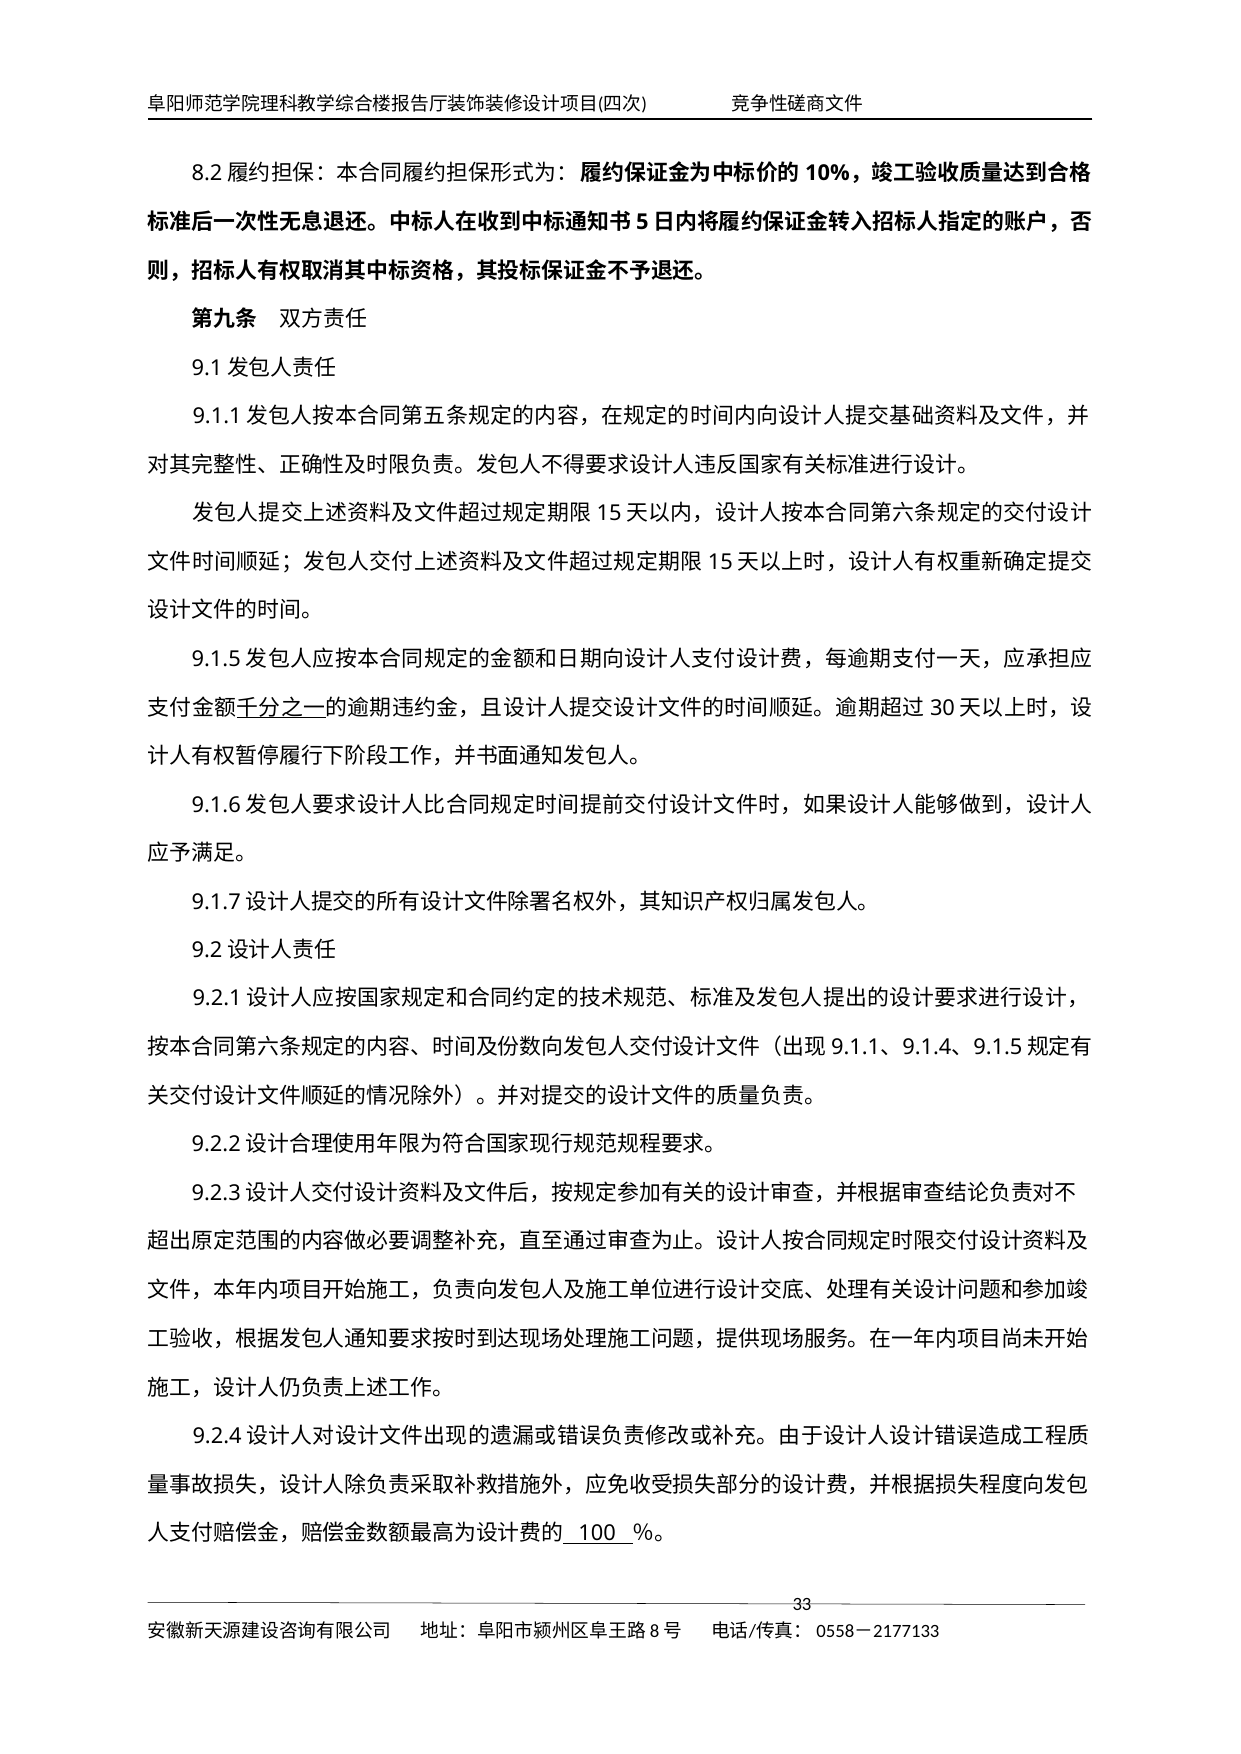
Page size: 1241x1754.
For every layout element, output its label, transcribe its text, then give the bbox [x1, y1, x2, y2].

text 9.1发包人责任 [148, 349, 1092, 382]
text 9.2设计人责任 [148, 932, 1092, 964]
text 9.1.6发包人要求设计人比合同规定时间提前交付设计文件时，如果设计人能够做到，设计人应予满足。 [148, 786, 1092, 867]
text 9.1.7设计人提交的所有设计文件除署名权外，其知识产权归属发包人。 [148, 883, 1092, 916]
text 8.2履约担保：本合同履约担保形式为：履约保证金为中标价的10%，竣工验收质量达到合格标准后一次性无息退还。中标人在收到中标通知书5日内将履约保证金转入招标人指定的账户，否则，招标人有权取消其中标资格，其投标保证金不予退还。 [148, 155, 1092, 285]
text 9.2.1设计人应按国家规定和合同约定的技术规范、标准及发包人提出的设计要求进行设计，按本合同第六条规定的内容、时间及份数向发包人交付设计文件（出现9.1.1、9.1.4、9.1.5规定有关交付设计文件顺延的情况除外）。并对提交的设计文件的质量负责。 [148, 980, 1092, 1110]
text 9.2.3设计人交付设计资料及文件后，按规定参加有关的设计审查，并根据审查结论负责对不超出原定范围的内容做必要调整补充，直至通过审查为止。设计人按合同规定时限交付设计资料及文件，本年内项目开始施工，负责向发包人及施工单位进行设计交底、处理有关设计问题和参加竣工验收，根据发包人通知要求按时到达现场处理施工问题，提供现场服务。在一年内项目尚未开始施工，设计人仍负责上述工作。 [148, 1174, 1092, 1402]
text 9.2.4设计人对设计文件出现的遗漏或错误负责修改或补充。由于设计人设计错误造成工程质量事故损失，设计人除负责采取补救措施外，应免收受损失部分的设计费，并根据损失程度向发包人支付赔偿金，赔偿金数额最高为设计费的 100 ％。 [148, 1417, 1092, 1547]
text 9.2.2设计合理使用年限为符合国家现行规范规程要求。 [148, 1126, 1092, 1158]
text 9.1.1发包人按本合同第五条规定的内容，在规定的时间内向设计人提交基础资料及文件，并对其完整性、正确性及时限负责。发包人不得要求设计人违反国家有关标准进行设计。 [148, 397, 1092, 479]
text 第九条 双方责任 [148, 301, 1092, 333]
text 9.1.5发包人应按本合同规定的金额和日期向设计人支付设计费，每逾期支付一天，应承担应支付金额千分之一的逾期违约金，且设计人提交设计文件的时间顺延。逾期超过30天以上时，设计人有权暂停履行下阶段工作，并书面通知发包人。 [148, 640, 1092, 770]
text 发包人提交上述资料及文件超过规定期限15天以内，设计人按本合同第六条规定的交付设计文件时间顺延；发包人交付上述资料及文件超过规定期限15天以上时，设计人有权重新确定提交设计文件的时间。 [148, 494, 1092, 624]
